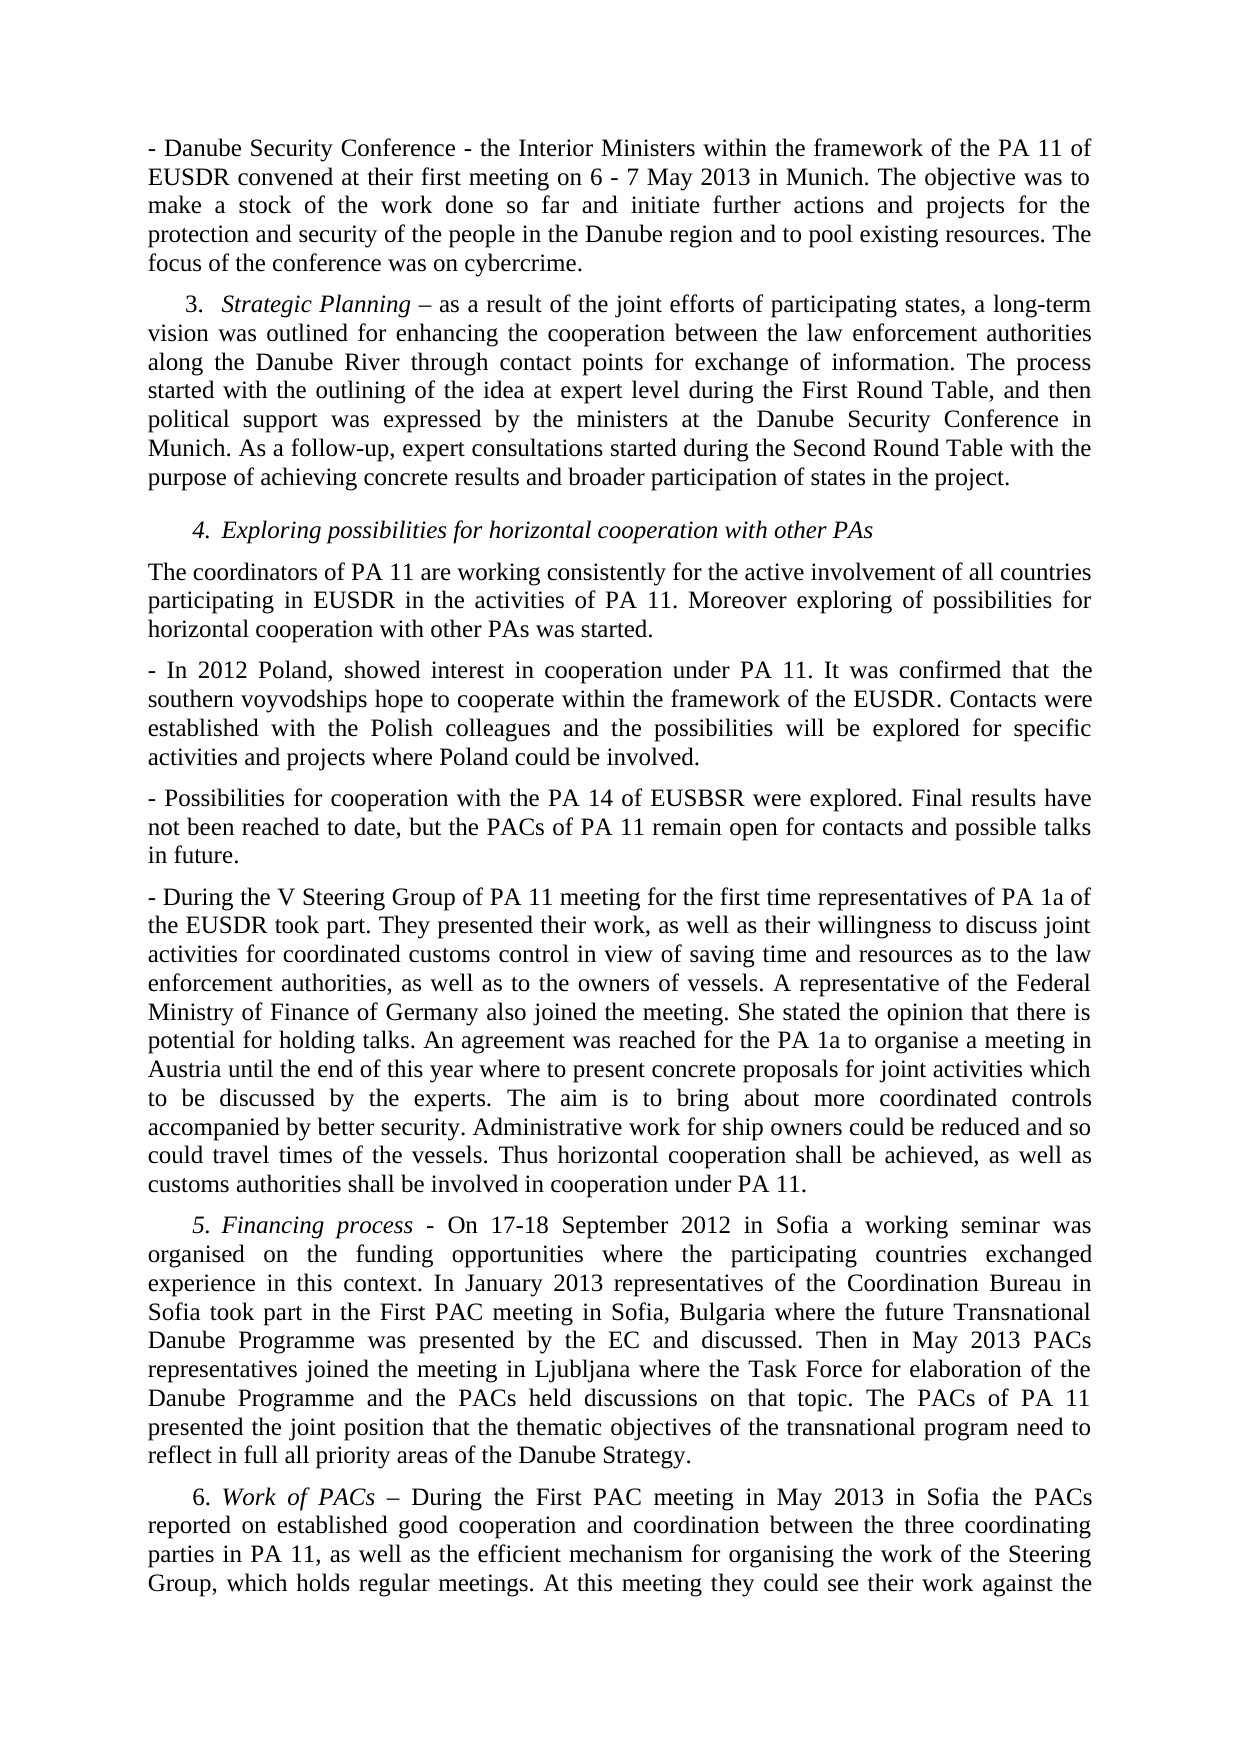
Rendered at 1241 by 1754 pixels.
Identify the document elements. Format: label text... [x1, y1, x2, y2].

text - Possibilities for cooperation with the PA 14 of EUSBSR were explored. Final results have not been reached to date, but the PACs of PA 11 remain open for contacts and possible talks in future. [148, 783, 1092, 869]
text The coordinators of PA 11 are working consistently for the active involvement of all countries participating in EUSDR in the activities of PA 11. Moreover exploring of possibilities for horizontal cooperation with other PAs was started. [148, 557, 1092, 643]
text - Danube Security Conference - the Interior Ministers within the framework of the PA 11 of EUSDR convened at their first meeting on 6 - 7 May 2013 in Munich. The objective was to make a stock of the work done so far and initiate further actions and projects for the protection and security of the people in the Danube region and to pool existing resources. The focus of the conference was on cybercrime. [148, 133, 1092, 277]
list Financing process - On 17-18 September 2012 in Sofia a working seminar was organised on the funding opportunities where the participating countries exchanged experience in this context. In January 2013 representatives of the Coordination Bureau in Sofia took part in the First PAC meeting in Sofia, Bulgaria where the future Transnational Danube Programme was presented by the EC and discussed. Then in May 2013 PACs representatives joined the meeting in Ljubljana where the Task Force for elaboration of the Danube Programme and the PACs held discussions on that topic. The PACs of PA 11 presented the joint position that the thematic objectives of the transnational program need to reflect in full all priority areas of the Danube Strategy. [148, 1210, 1092, 1469]
text - In 2012 Poland, showed interest in cooperation under PA 11. It was confirmed that the southern voyvodships hope to cooperate within the framework of the EUSDR. Contacts were established with the Polish colleagues and the possibilities will be explored for specific activities and projects where Poland could be involved. [148, 655, 1092, 770]
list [148, 1482, 1092, 1597]
text - During the V Steering Group of PA 11 meeting for the first time representatives of PA 1a of the EUSDR took part. They presented their work, as well as their willingness to discuss joint activities for coordinated customs control in view of saving time and resources as to the law enforcement authorities, as well as to the owners of vessels. A representative of the Federal Ministry of Finance of Germany also joined the meeting. She stated the opinion that there is potential for holding talks. An agreement was reached for the PA 1a to organise a meeting in Austria until the end of this year where to present concrete proposals for joint activities which to be discussed by the experts. The aim is to bring about more coordinated controls accompanied by better security. Administrative work for ship owners could be reduced and so could travel times of the vessels. Thus horizontal cooperation shall be achieved, as well as customs authorities shall be involved in cooperation under PA 11. [148, 882, 1092, 1198]
list Exploring possibilities for horizontal cooperation with other PAs [148, 515, 1092, 544]
list Strategic Planning – as a result of the joint efforts of participating states, a long-term vision was outlined for enhancing the cooperation between the law enforcement authorities along the Danube River through contact points for exchange of information. The process started with the outlining of the idea at expert level during the First Round Table, and then political support was expressed by the ministers at the Danube Security Conference in Munich. As a follow-up, expert consultations started during the Second Round Table with the purpose of achieving concrete results and broader participation of states in the project. [148, 289, 1092, 490]
